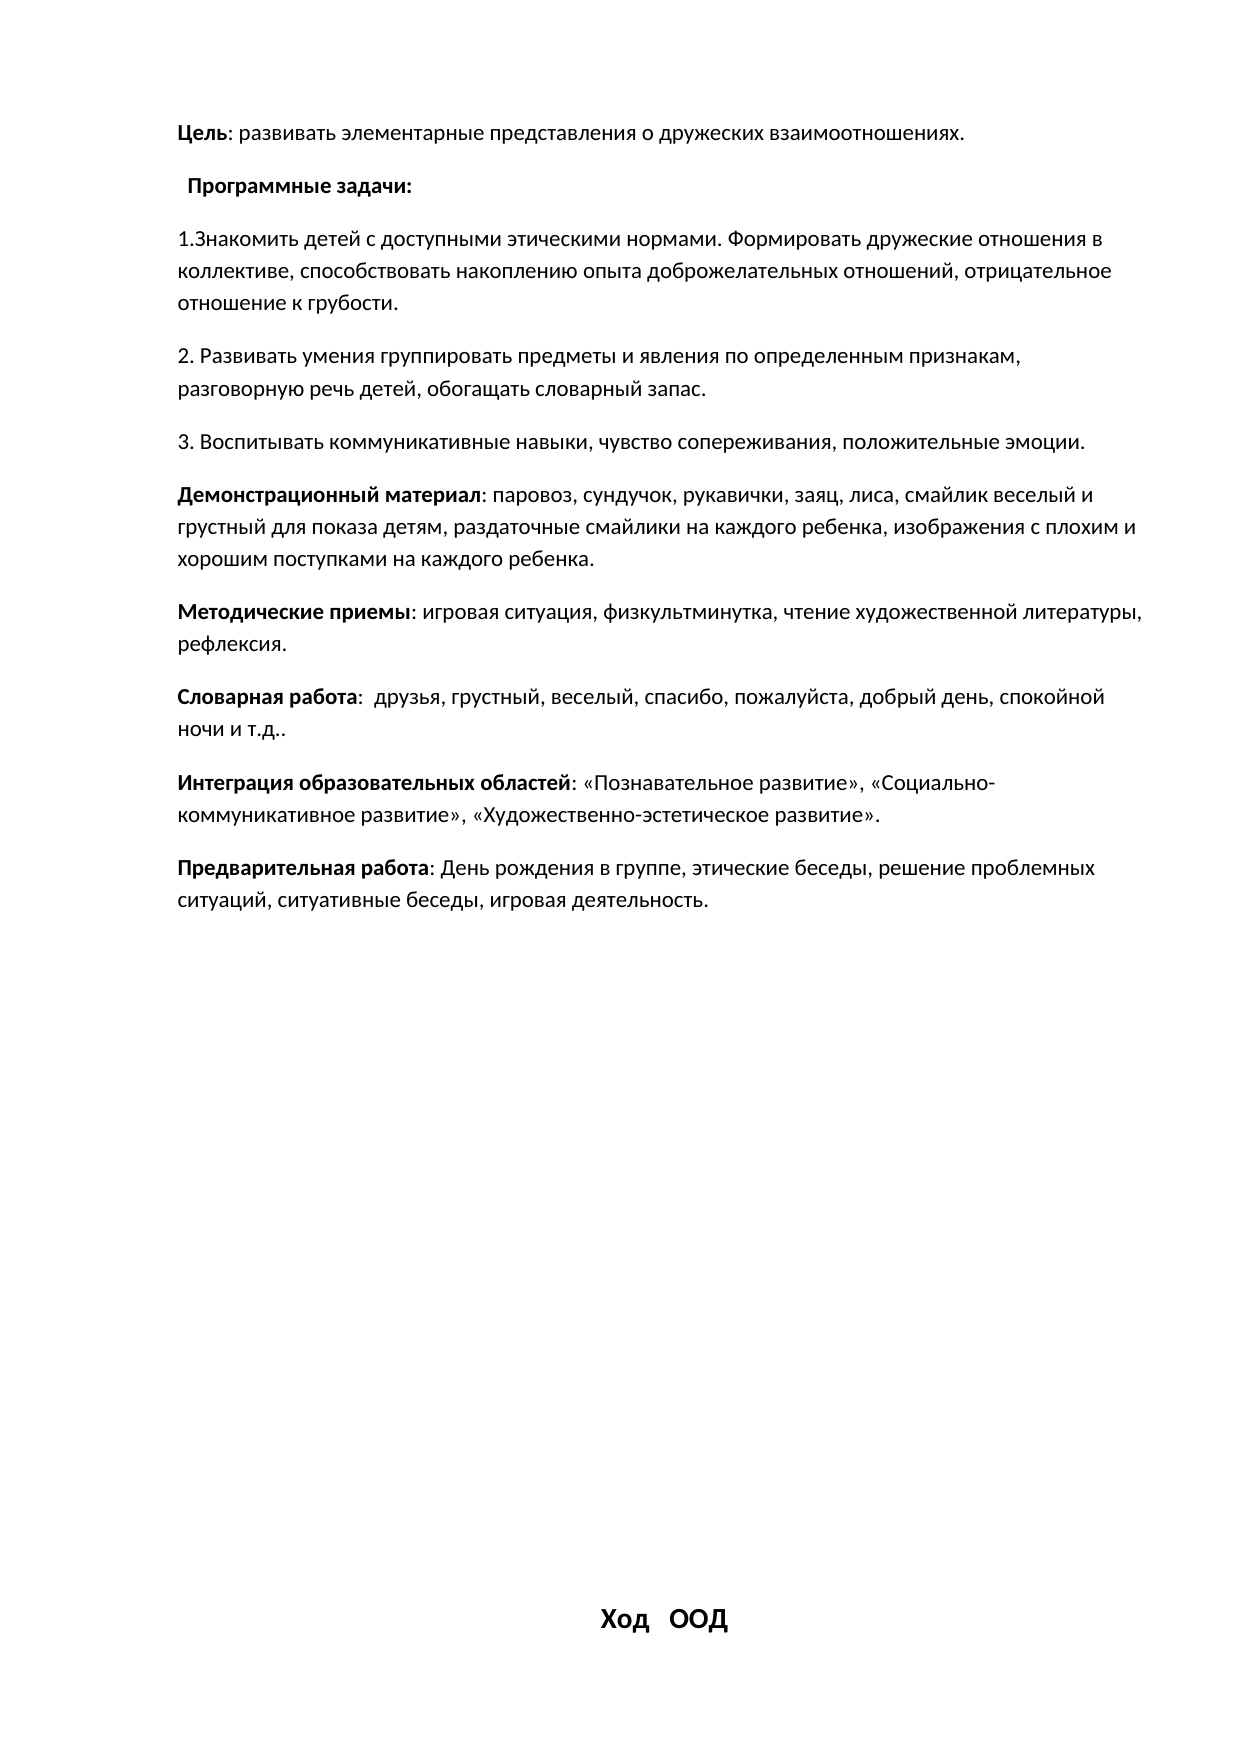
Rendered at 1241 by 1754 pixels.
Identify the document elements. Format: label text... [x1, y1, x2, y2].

text Предварительная работа: День рождения в группе, этические беседы, решение проблемных ситуаций, ситуативные беседы, игровая деятельность. [177, 853, 1152, 913]
text Интеграция образовательных областей: «Познавательное развитие», «Социально-коммуникативное развитие», «Художественно-эстетическое развитие». [177, 768, 1152, 828]
text 3. Воспитывать коммуникативные навыки, чувство сопереживания, положительные эмоции. [177, 427, 1152, 455]
text Программные задачи: [177, 171, 1152, 199]
text Словарная работа: друзья, грустный, веселый, спасибо, пожалуйста, добрый день, спокойной ночи и т.д.. [177, 682, 1152, 743]
text Ход ООД [177, 1600, 1152, 1636]
text Методические приемы: игровая ситуация, физкультминутка, чтение художественной литературы, рефлексия. [177, 597, 1152, 657]
text 1.Знакомить детей с доступными этическими нормами. Формировать дружеские отношения в коллективе, способствовать накоплению опыта доброжелательных отношений, отрицательное отношение к грубости. [177, 224, 1152, 317]
text Цель: развивать элементарные представления о дружеских взаимоотношениях. [177, 118, 1152, 146]
text Демонстрационный материал: паровоз, сундучок, рукавички, заяц, лиса, смайлик веселый и грустный для показа детям, раздаточные смайлики на каждого ребенка, изображения с плохим и хорошим поступками на каждого ребенка. [177, 480, 1152, 572]
text 2. Развивать умения группировать предметы и явления по определенным признакам, разговорную речь детей, обогащать словарный запас. [177, 342, 1152, 402]
